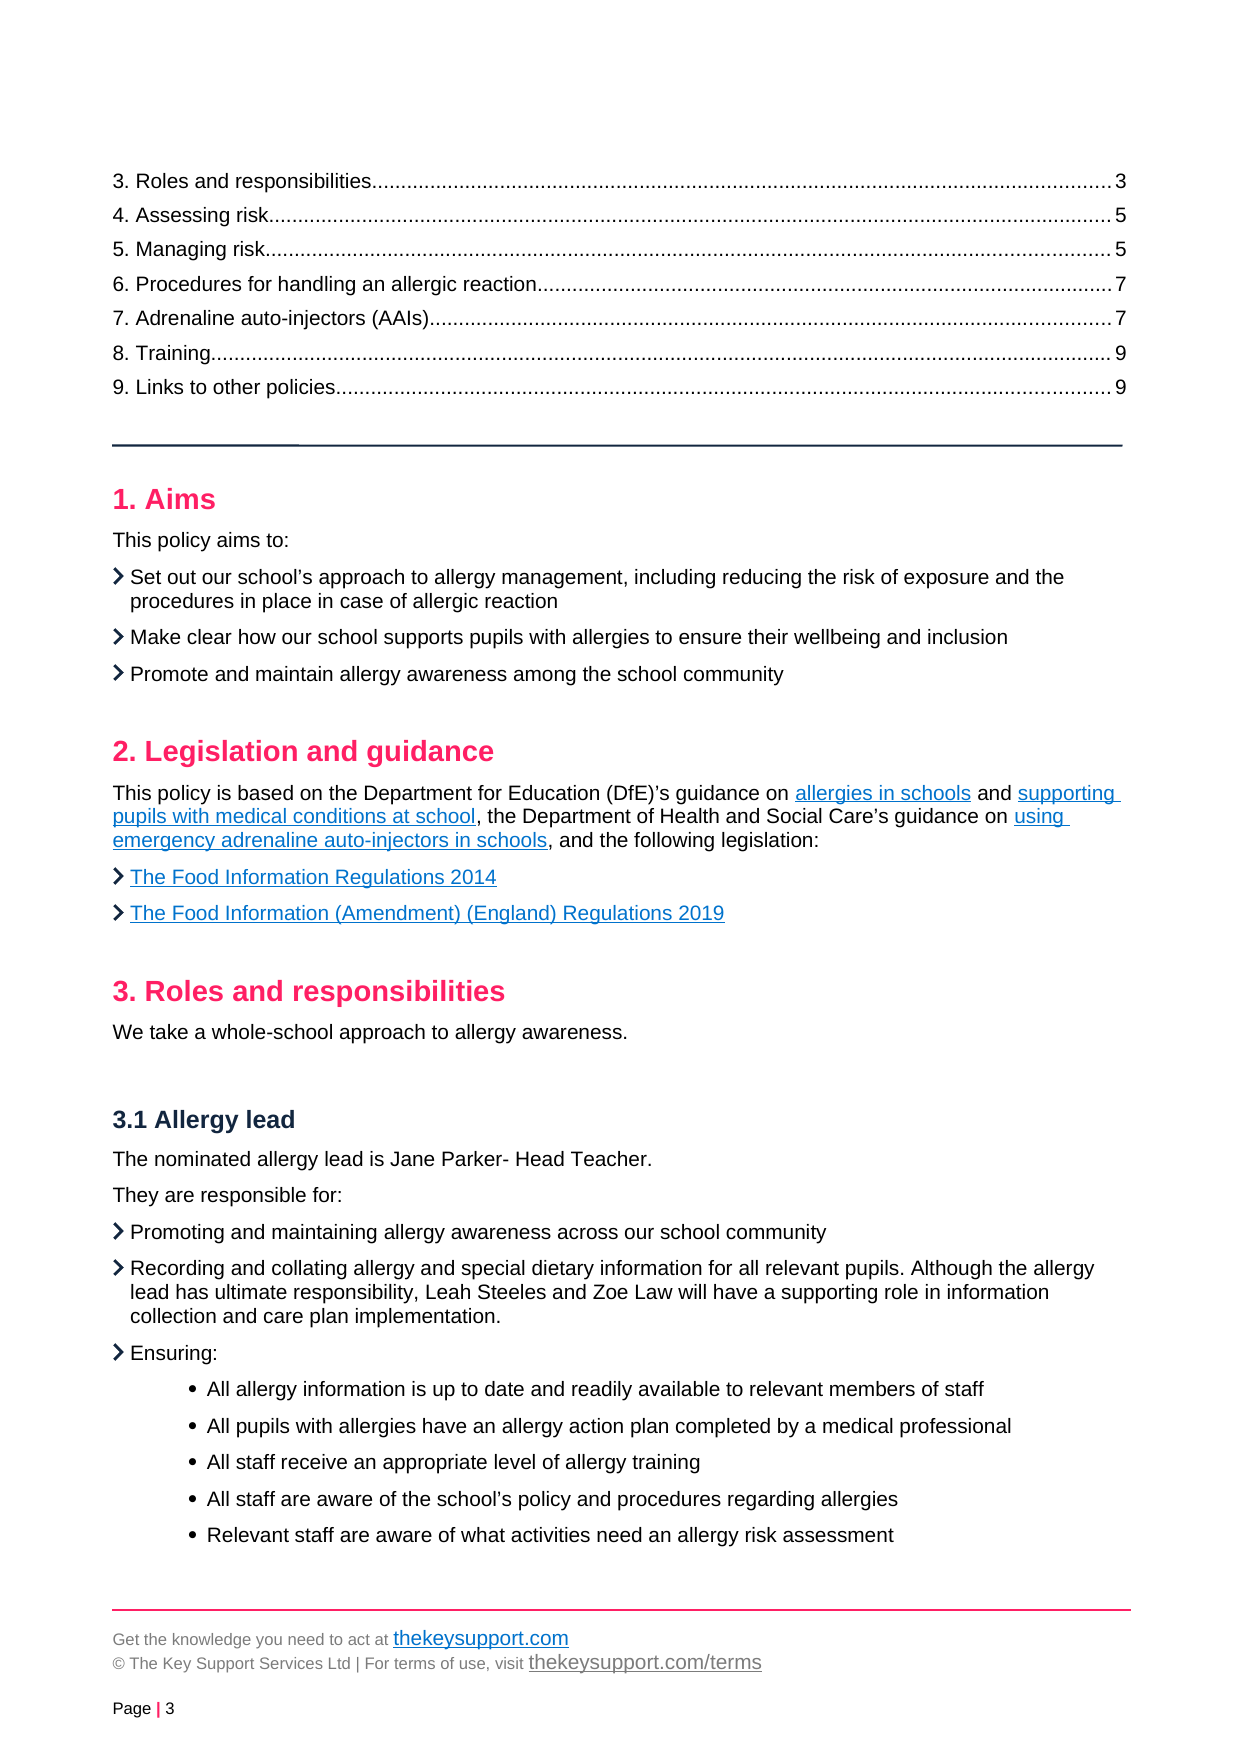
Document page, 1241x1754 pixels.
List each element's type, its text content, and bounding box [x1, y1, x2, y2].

picture [113, 1259, 124, 1276]
picture [113, 628, 124, 645]
picture [113, 1222, 124, 1240]
text We take a whole-school approach to allergy awareness. [112, 1020, 1128, 1044]
picture [113, 1343, 124, 1361]
text All allergy information is up to date and readily available to relevant members of staff [189, 1377, 1128, 1401]
text The nominated allergy lead is Jane Parker- Head Teacher. [112, 1147, 1128, 1171]
text Recording and collating allergy and special dietary information for all relevant pupils. Although the allergy lead has ultimate responsibility, Leah Steeles and Zoe Law will have a supporting role in information collection and care plan implementation. [112, 1256, 1128, 1328]
text 8. Training 9 [112, 340, 1128, 364]
text 3.1 Allergy lead [112, 1106, 1128, 1134]
text 9. Links to other policies 9 [112, 375, 1128, 399]
picture [113, 567, 124, 585]
text All staff receive an appropriate level of allergy training [189, 1450, 1128, 1474]
text Promote and maintain allergy awareness among the school community [112, 661, 1128, 685]
text 3. Roles and responsibilities 3 [112, 168, 1128, 192]
text 4. Assessing risk 5 [112, 203, 1128, 227]
text Ensuring: [112, 1341, 1128, 1364]
text They are responsible for: [112, 1183, 1128, 1207]
picture [113, 904, 124, 921]
text This policy aims to: [112, 528, 1128, 552]
text 6. Procedures for handling an allergic reaction 7 [112, 272, 1128, 296]
text Promoting and maintaining allergy awareness across our school community [112, 1220, 1128, 1244]
subtitle 3. Roles and responsibilities [112, 974, 1128, 1008]
picture [113, 664, 124, 681]
text Set out our school’s approach to allergy management, including reducing the risk of exposure and the procedures in place in case of allergic reaction [112, 564, 1128, 612]
text Make clear how our school supports pupils with allergies to ensure their wellbeing and inclusion [112, 625, 1128, 649]
picture [113, 867, 124, 885]
text 5. Managing risk 5 [112, 237, 1128, 261]
text All pupils with allergies have an allergy action plan completed by a medical professional [189, 1413, 1128, 1438]
text Relevant staff are aware of what activities need an allergy risk assessment [189, 1523, 1128, 1547]
text 7. Adrenaline auto-injectors (AAIs) 7 [112, 306, 1128, 330]
text All staff are aware of the school’s policy and procedures regarding allergies [189, 1487, 1128, 1511]
text This policy is based on the Department for Education (DfE)’s guidance on allergies in schools and supporting pupils with medical conditions at school, the Department of Health and Social Care’s guidance on using emergency adrenaline auto-injectors in schools, and the following legislation: [112, 780, 1128, 852]
text The Food Information (Amendment) (England) Regulations 2019 [112, 901, 1128, 925]
text The Food Information Regulations 2014 [112, 865, 1128, 889]
subtitle 2. Legislation and guidance [112, 734, 1128, 768]
subtitle 1. Aims [112, 482, 1128, 516]
